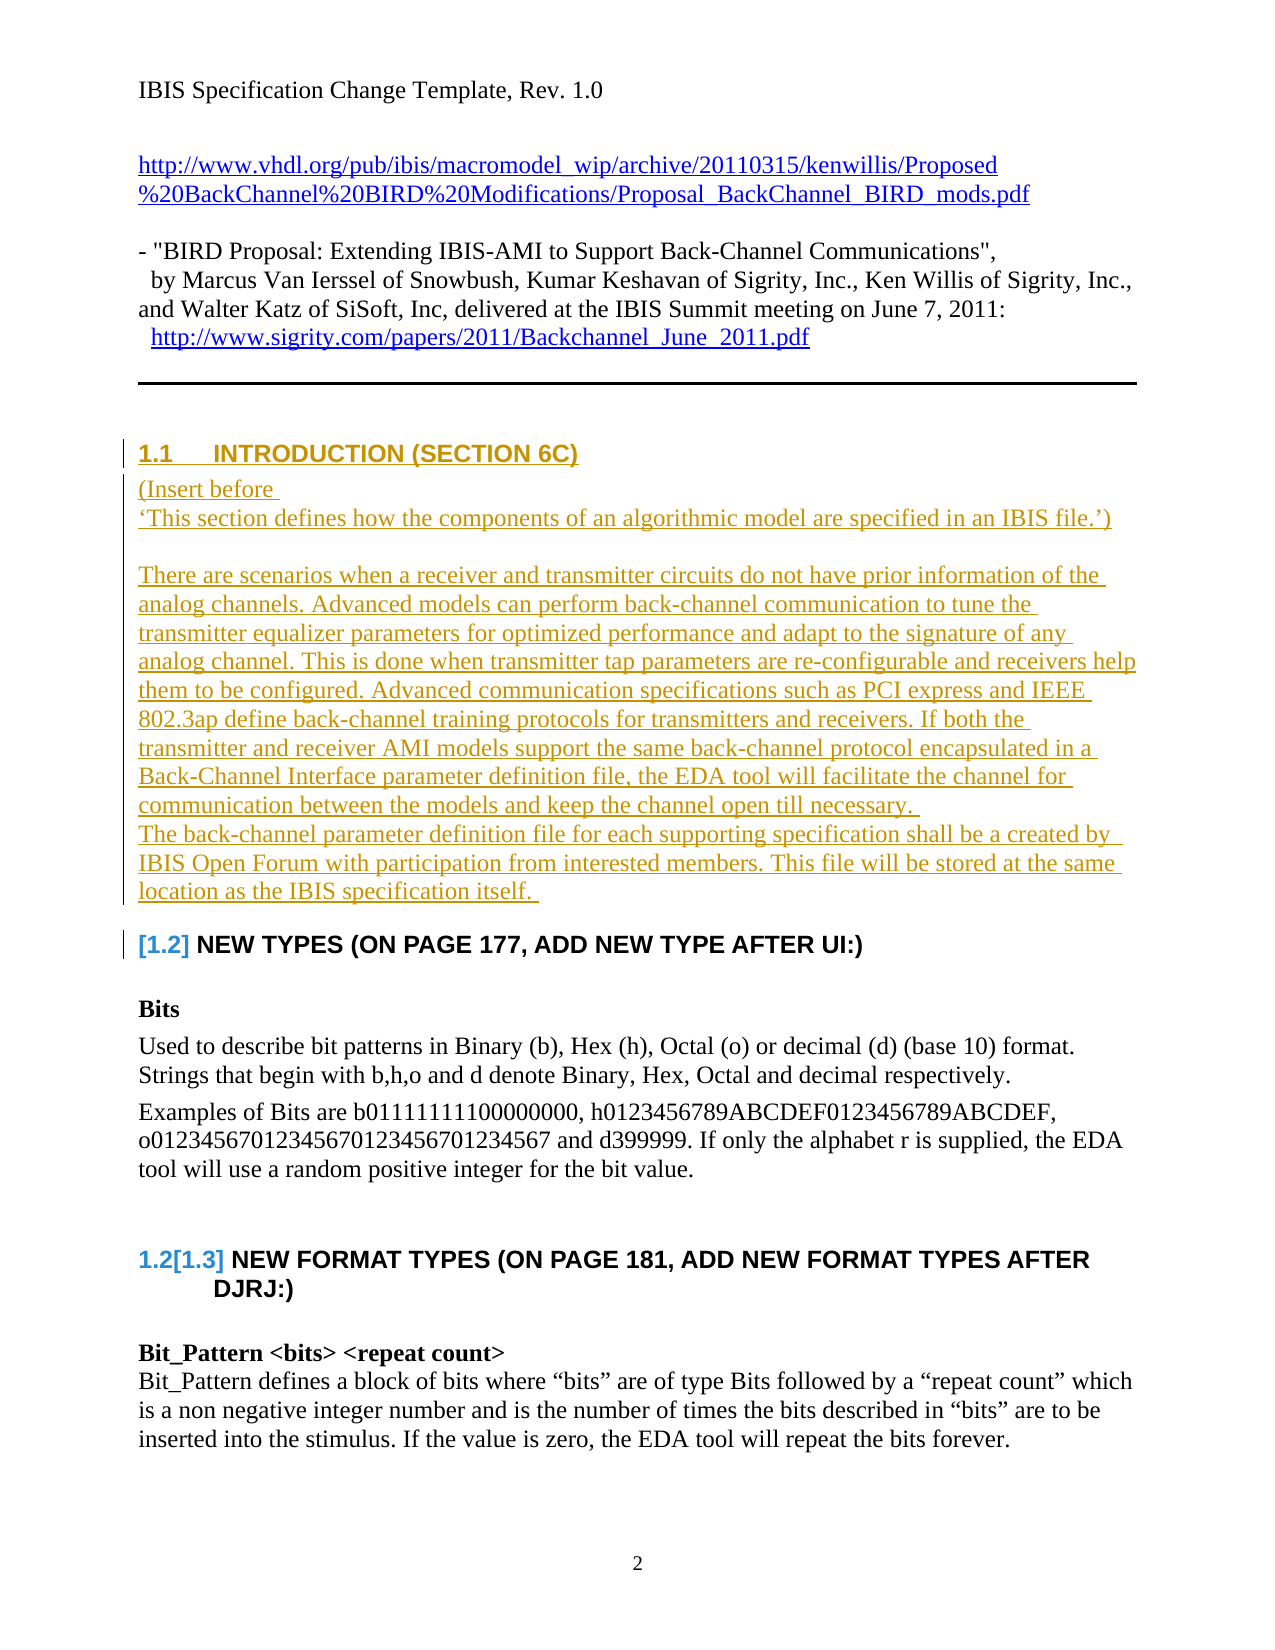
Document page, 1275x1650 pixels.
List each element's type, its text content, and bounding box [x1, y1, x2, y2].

text Bit_Pattern <bits> <repeat count> [138, 1338, 1137, 1366]
text Bit_Pattern defines a block of bits where “bits” are of type Bits followed by a “repeat count” which is a non negative integer number and is the number of times the bits described in “bits” are to be inserted into the stimulus. If the value is zero, the EDA tool will repeat the bits forever. [138, 1366, 1137, 1453]
text Bits [138, 994, 1137, 1023]
subtitle New Types (On page 177, add new type after UI:) [138, 930, 1137, 959]
text http://www.vhdl.org/pub/ibis/macromodel_wip/archive/20110315/kenwillis/Proposed%20BackChannel%20BIRD%20Modifications/Proposal_BackChannel_BIRD_mods.pdf [138, 150, 1137, 207]
text Used to describe bit patterns in Binary (b), Hex (h), Octal (o) or decimal (d) (base 10) format. Strings that begin with b,h,o and d denote Binary, Hex, Octal and decimal respectively. [138, 1031, 1137, 1088]
text by Marcus Van Ierssel of Snowbush, Kumar Keshavan of Sigrity, Inc., Ken Willis of Sigrity, Inc., and Walter Katz of SiSoft, Inc, delivered at the IBIS Summit meeting on June 7, 2011: [138, 265, 1137, 322]
text - "BIRD Proposal: Extending IBIS-AMI to Support Back-Channel Communications", [138, 236, 1137, 265]
text http://www.sigrity.com/papers/2011/Backchannel_June_2011.pdf [138, 322, 1137, 351]
subtitle New format types (On page 181, add new format types after DjRj:) [138, 1245, 1137, 1303]
text Examples of Bits are b01111111100000000, h0123456789ABCDEF0123456789ABCDEF, o01234567012345670123456701234567 and d399999. If only the alphabet r is supplied, the EDA tool will use a random positive integer for the bit value. [138, 1097, 1137, 1183]
